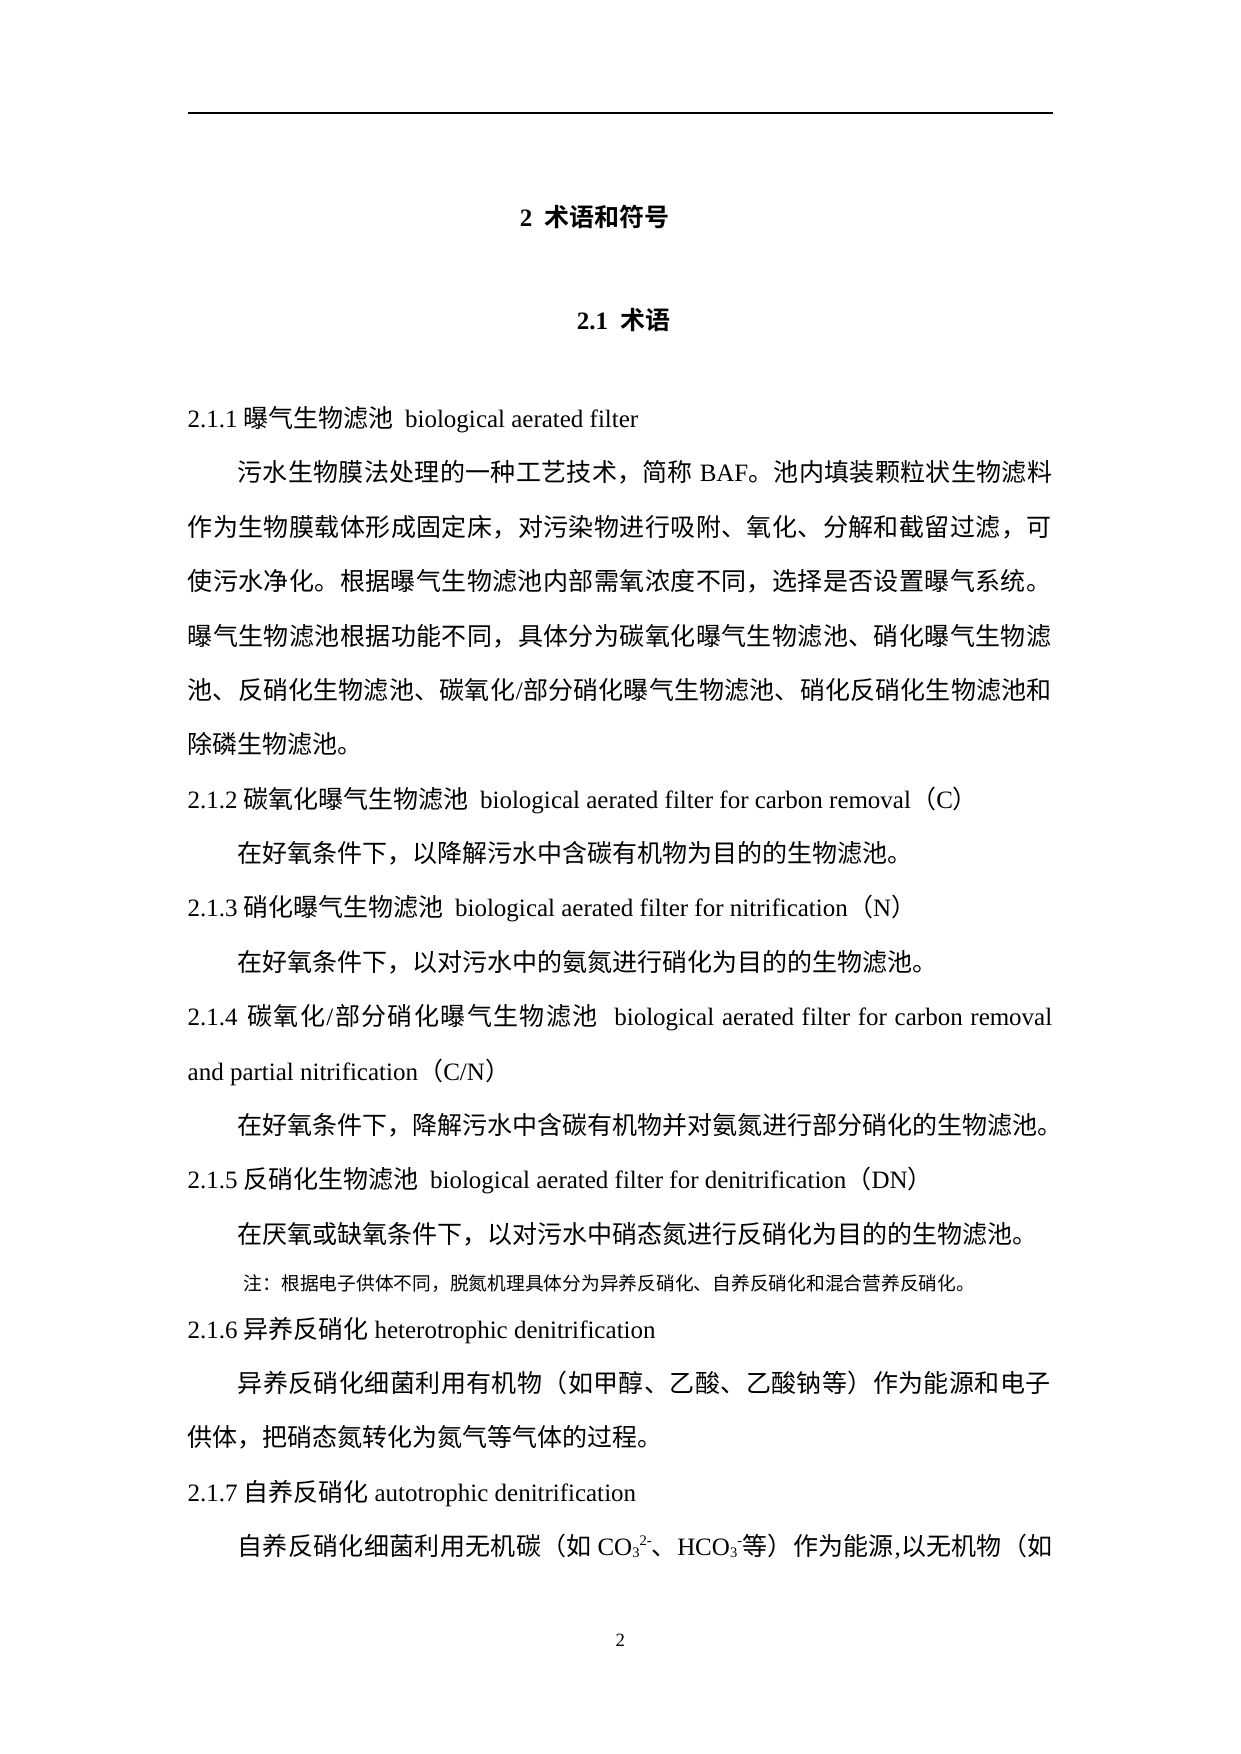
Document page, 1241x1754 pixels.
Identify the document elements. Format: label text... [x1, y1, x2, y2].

text 2.1.2 碳氧化曝气生物滤池 biological aerated filter for carbon removal（C） [187, 779, 1053, 815]
subtitle 2.1 术语 [187, 286, 1053, 351]
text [187, 1527, 1053, 1563]
text 在好氧条件下，以降解污水中含碳有机物为目的的生物滤池。 [187, 833, 1053, 870]
text 2.1.3 硝化曝气生物滤池 biological aerated filter for nitrification（N） [187, 888, 1053, 924]
text 异养反硝化细菌利用有机物（如甲醇、乙酸、乙酸钠等）作为能源和电子供体，把硝态氮转化为氮气等气体的过程。 [187, 1363, 1053, 1454]
text 注：根据电子供体不同，脱氮机理具体分为异养反硝化、自养反硝化和混合营养反硝化。 [187, 1268, 1053, 1296]
text 污水生物膜法处理的一种工艺技术，简称BAF。池内填装颗粒状生物滤料作为生物膜载体形成固定床，对污染物进行吸附、氧化、分解和截留过滤，可使污水净化。根据曝气生物滤池内部需氧浓度不同，选择是否设置曝气系统。曝气生物滤池根据功能不同，具体分为碳氧化曝气生物滤池、硝化曝气生物滤池、反硝化生物滤池、碳氧化/部分硝化曝气生物滤池、硝化反硝化生物滤池和除磷生物滤池。 [187, 453, 1053, 761]
text 2.1.1 曝气生物滤池 biological aerated filter [187, 398, 1053, 435]
text 2.1.6 异养反硝化 heterotrophic denitrification [187, 1309, 1053, 1345]
text 在好氧条件下，降解污水中含碳有机物并对氨氮进行部分硝化的生物滤池。 [187, 1105, 1053, 1142]
subtitle 2 术语和符号 [187, 197, 1053, 234]
text 在好氧条件下，以对污水中的氨氮进行硝化为目的的生物滤池。 [187, 942, 1053, 978]
text 在厌氧或缺氧条件下，以对污水中硝态氮进行反硝化为目的的生物滤池。 [187, 1214, 1053, 1250]
text 2.1.5 反硝化生物滤池 biological aerated filter for denitrification（DN） [187, 1160, 1053, 1196]
text 2.1.4 碳氧化/部分硝化曝气生物滤池 biological aerated filter for carbon removal and partial nitrification（C/N） [187, 997, 1053, 1087]
text 2.1.7 自养反硝化 autotrophic denitrification [187, 1472, 1053, 1508]
